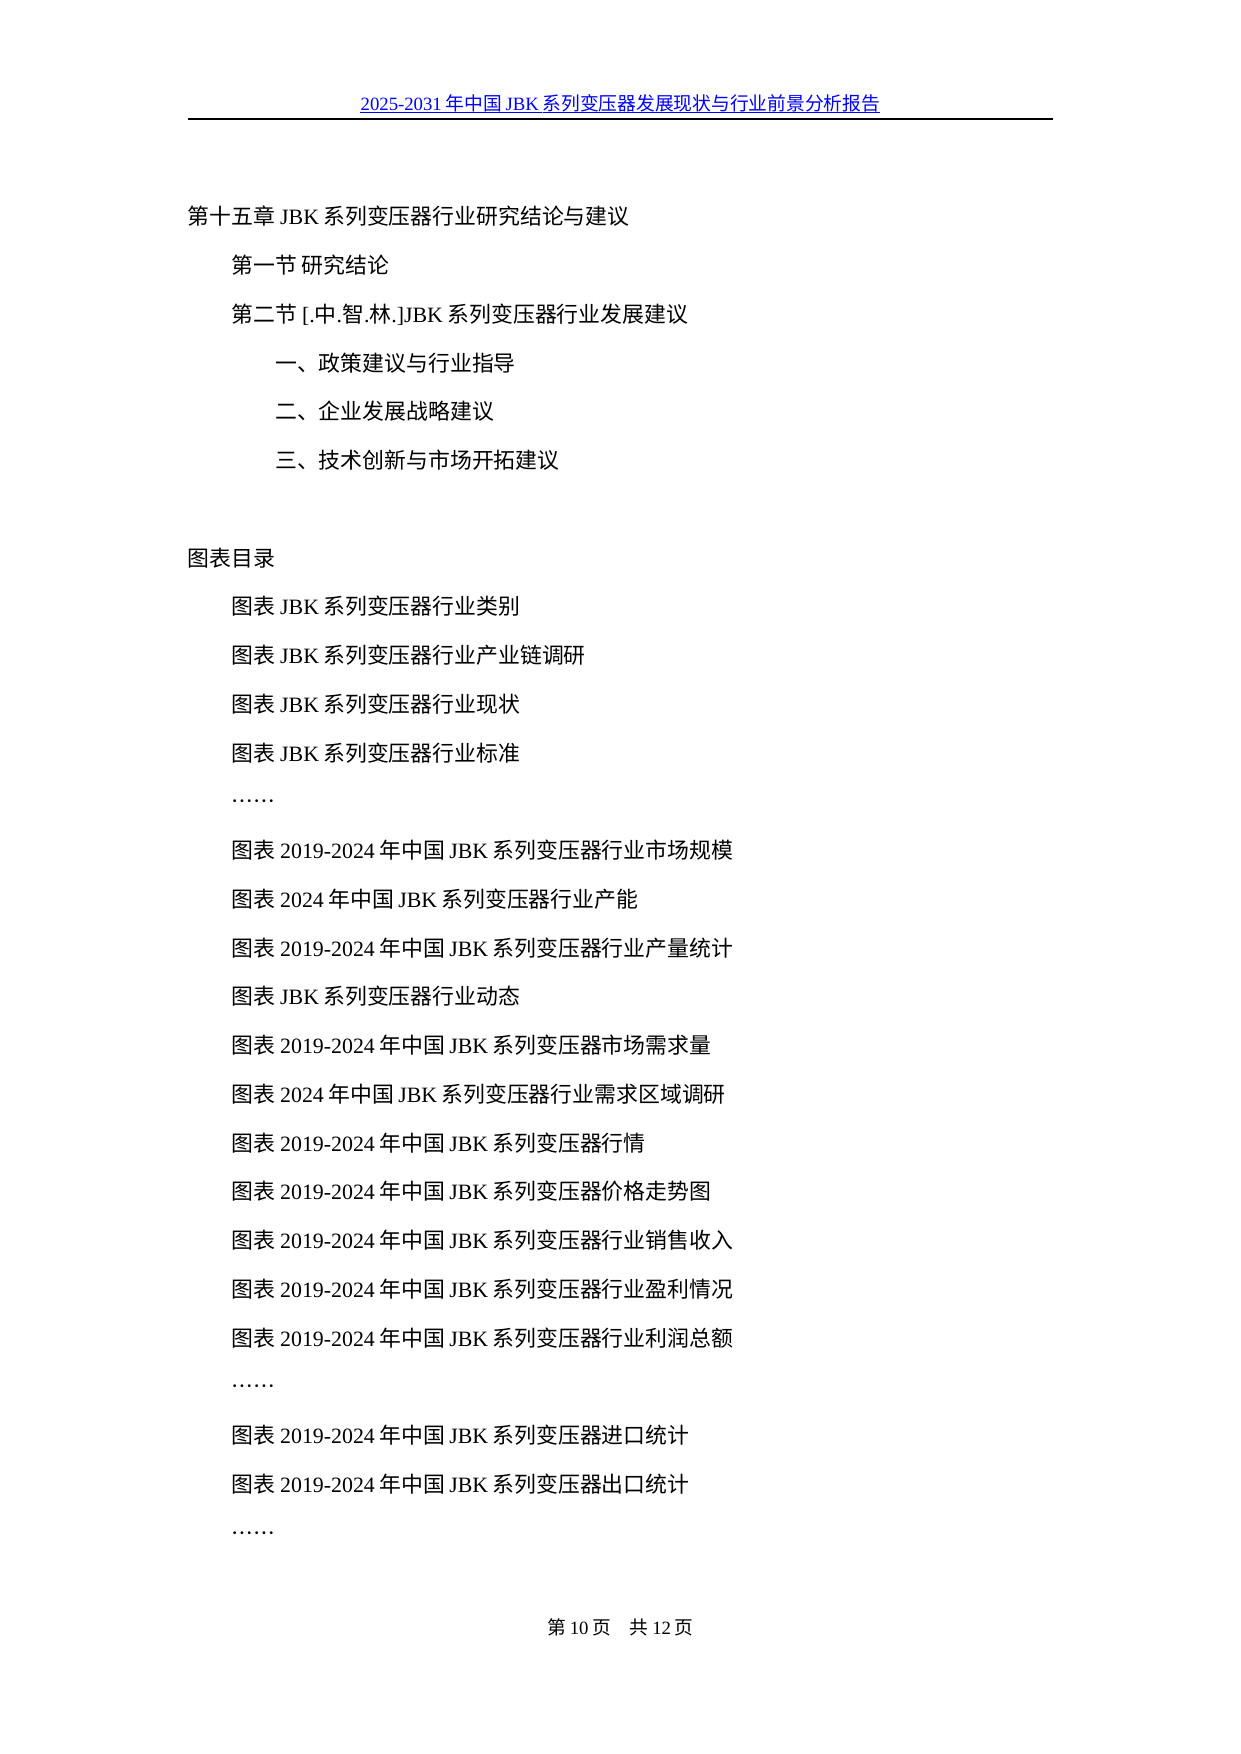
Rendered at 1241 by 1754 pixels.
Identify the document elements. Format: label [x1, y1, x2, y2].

text [187, 150, 1053, 1548]
